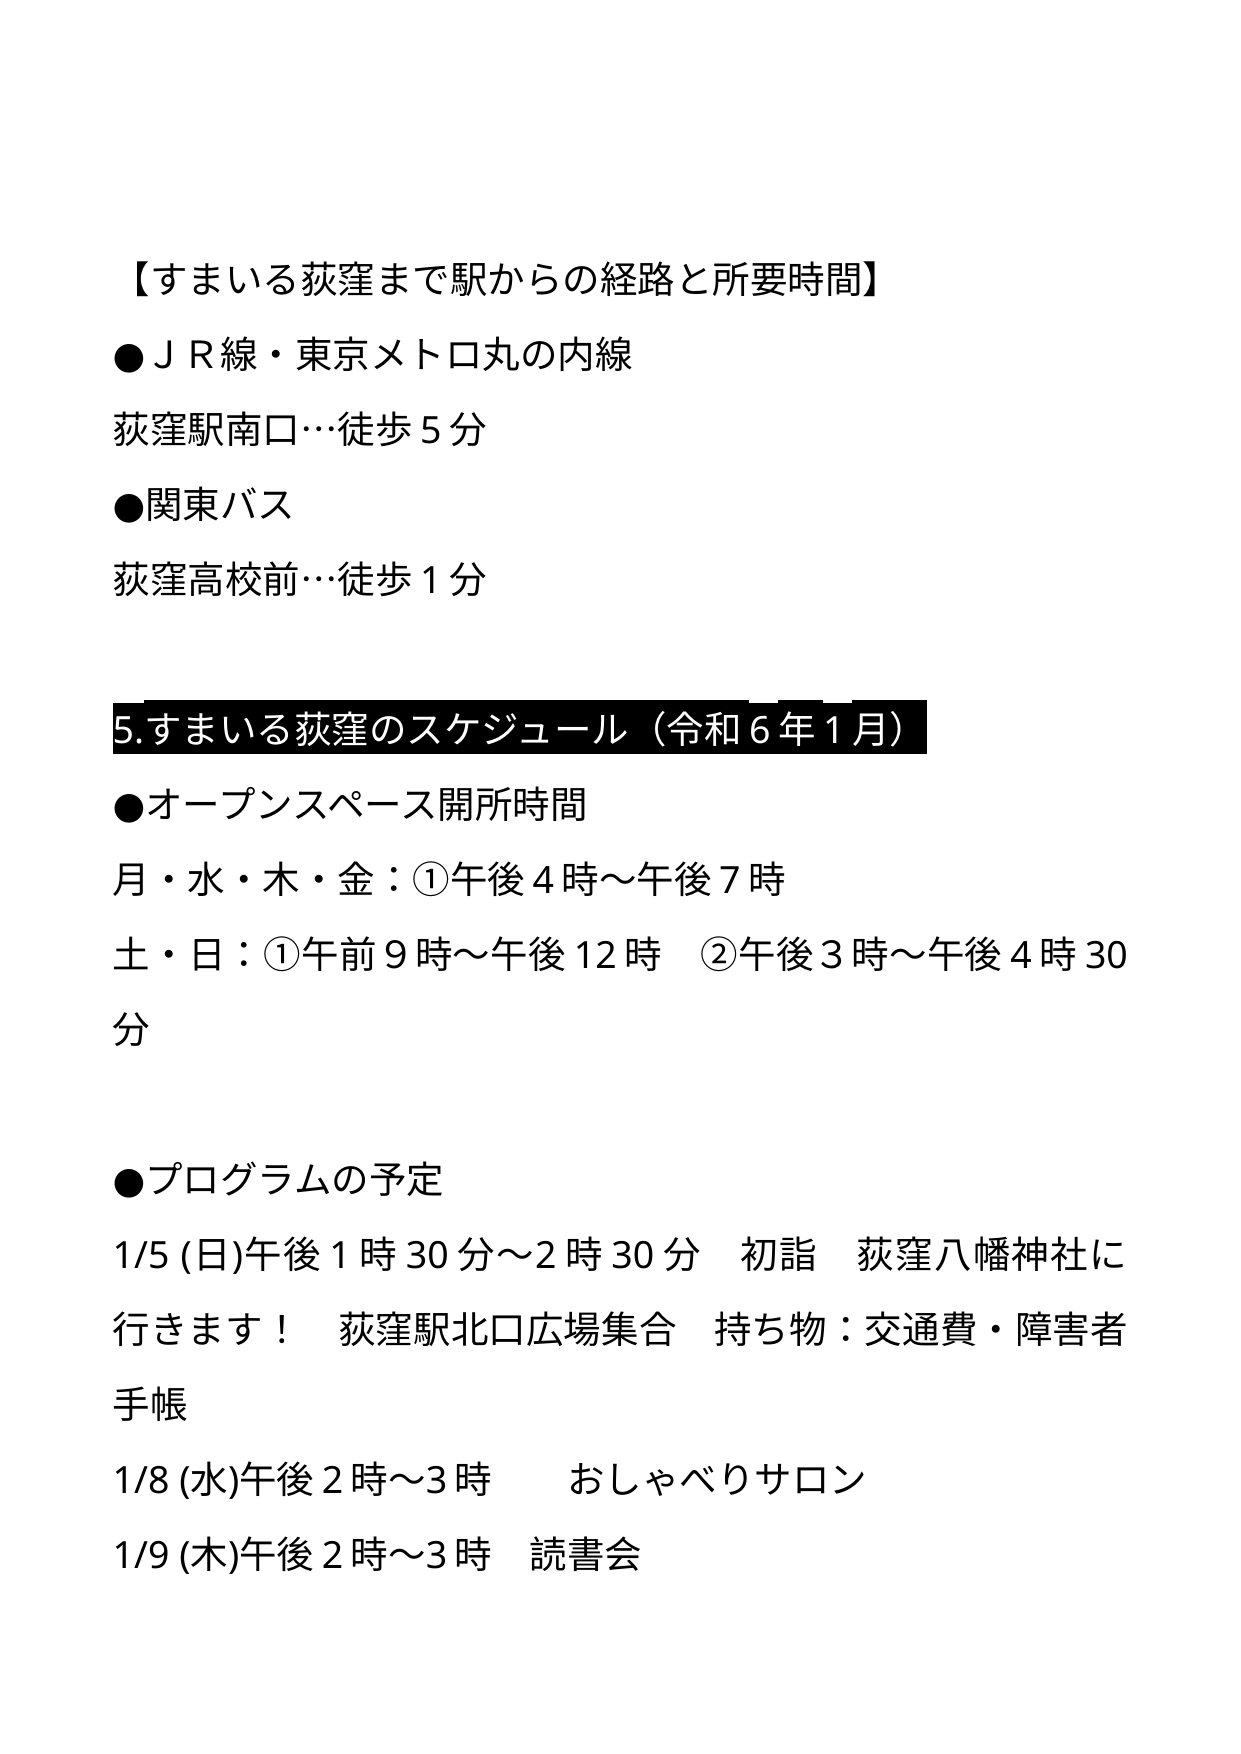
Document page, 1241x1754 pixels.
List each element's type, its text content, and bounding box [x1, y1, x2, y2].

text 荻窪駅南口…徒歩5分 [112, 389, 1128, 464]
text 1/9 (木)午後2時～3時 読書会 [112, 1514, 1128, 1589]
text ●プログラムの予定 [112, 1139, 1128, 1214]
text 1/5 (日)午後1時30分～2時30分 初詣 荻窪八幡神社に行きます！ 荻窪駅北口広場集合 持ち物：交通費・障害者手帳 [112, 1214, 1128, 1439]
text 月・水・木・金：①午後4時～午後7時 [112, 839, 1128, 914]
text 5.すまいる荻窪のスケジュール（令和6年1月） [112, 689, 1128, 764]
text ●オープンスペース開所時間 [112, 764, 1128, 839]
text 【すまいる荻窪まで駅からの経路と所要時間】 [112, 239, 1128, 314]
text 荻窪高校前…徒歩1分 [112, 539, 1128, 614]
text 土・日：①午前９時～午後12時 ②午後３時～午後4時30分 [112, 914, 1128, 1064]
text ●ＪＲ線・東京メトロ丸の内線 [112, 314, 1128, 389]
text 1/8 (水)午後2時～3時 おしゃべりサロン [112, 1439, 1128, 1514]
text ●関東バス [112, 464, 1128, 539]
